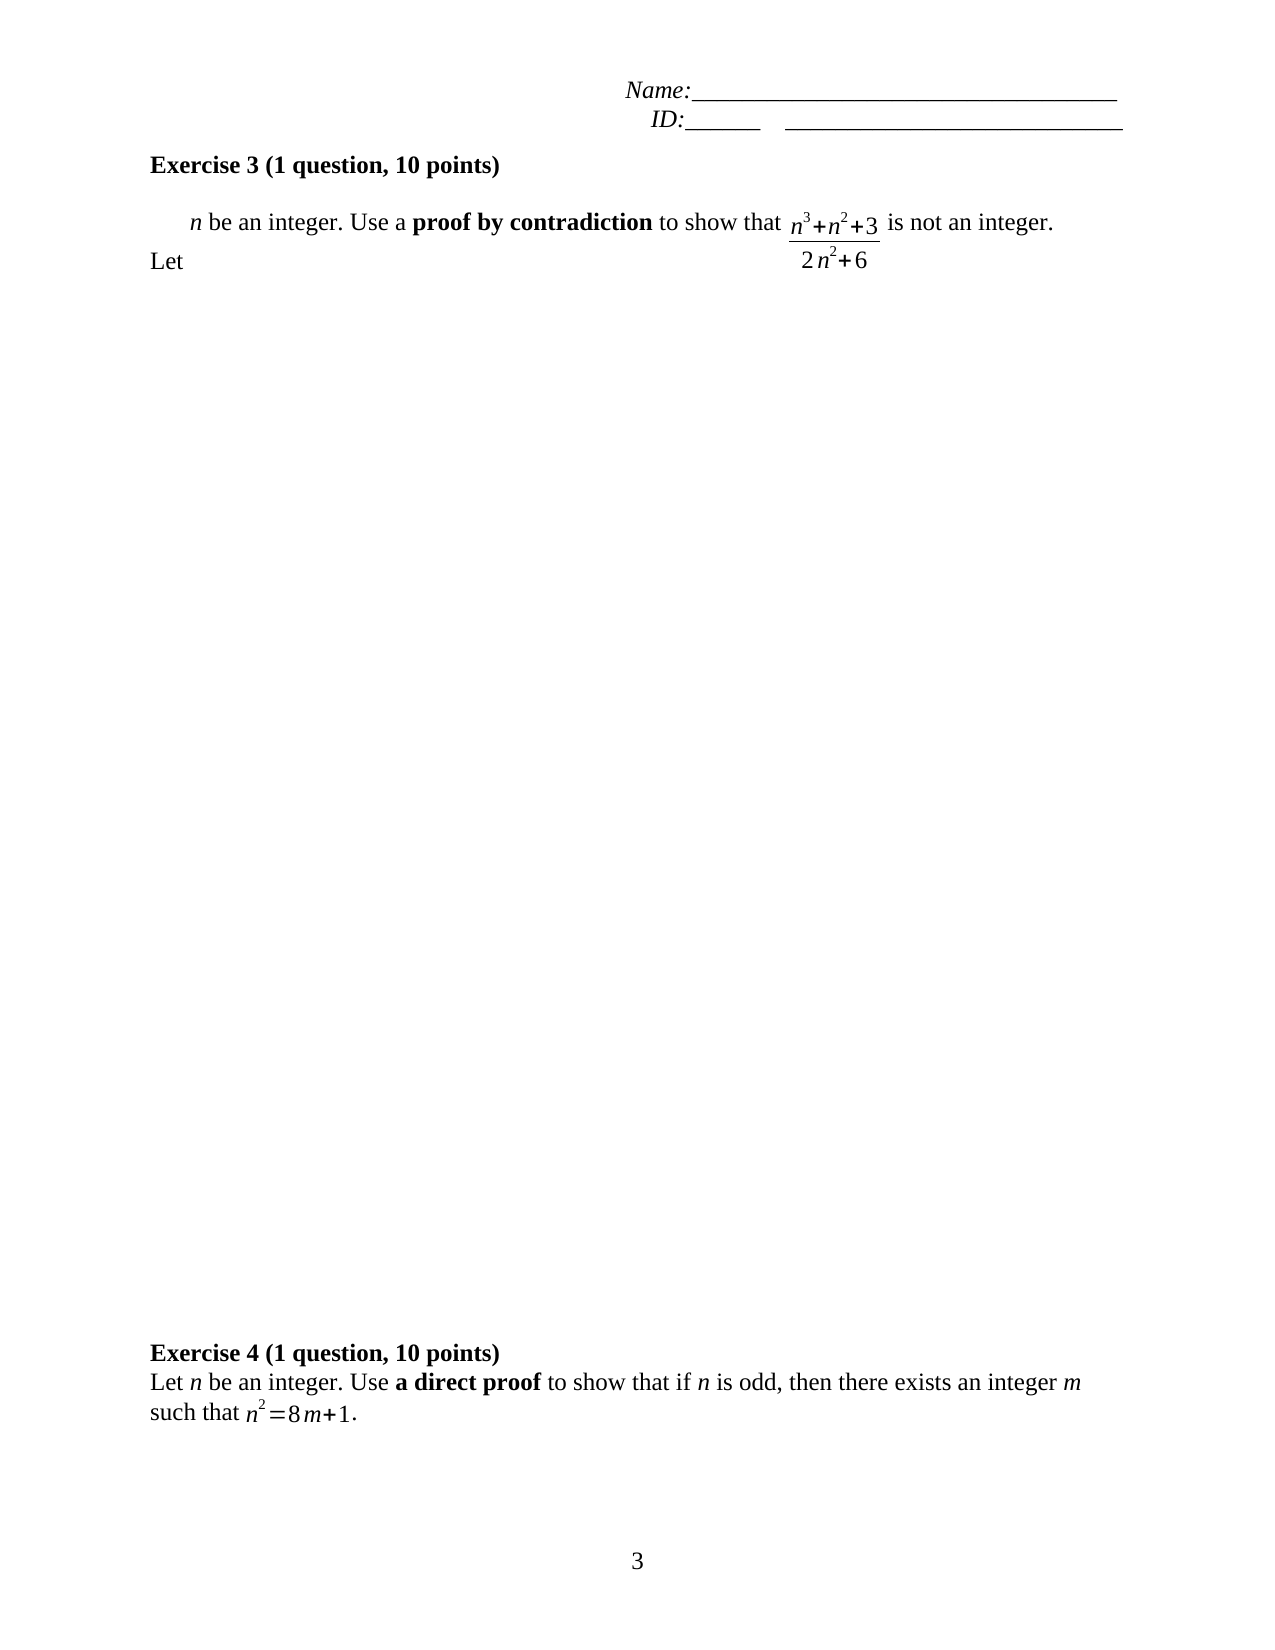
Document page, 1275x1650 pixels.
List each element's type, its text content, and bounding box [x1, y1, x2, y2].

text Exercise 4 (1 question, 10 points) [150, 1338, 1125, 1367]
text Let n be an integer. Use a proof by contradiction to show that is not an integer. [150, 207, 1125, 274]
text Let n be an integer. Use a direct proof to show that if n is odd, then there exists an integer m such that . [150, 1367, 1125, 1427]
text Exercise 3 (1 question, 10 points) [150, 150, 1125, 179]
